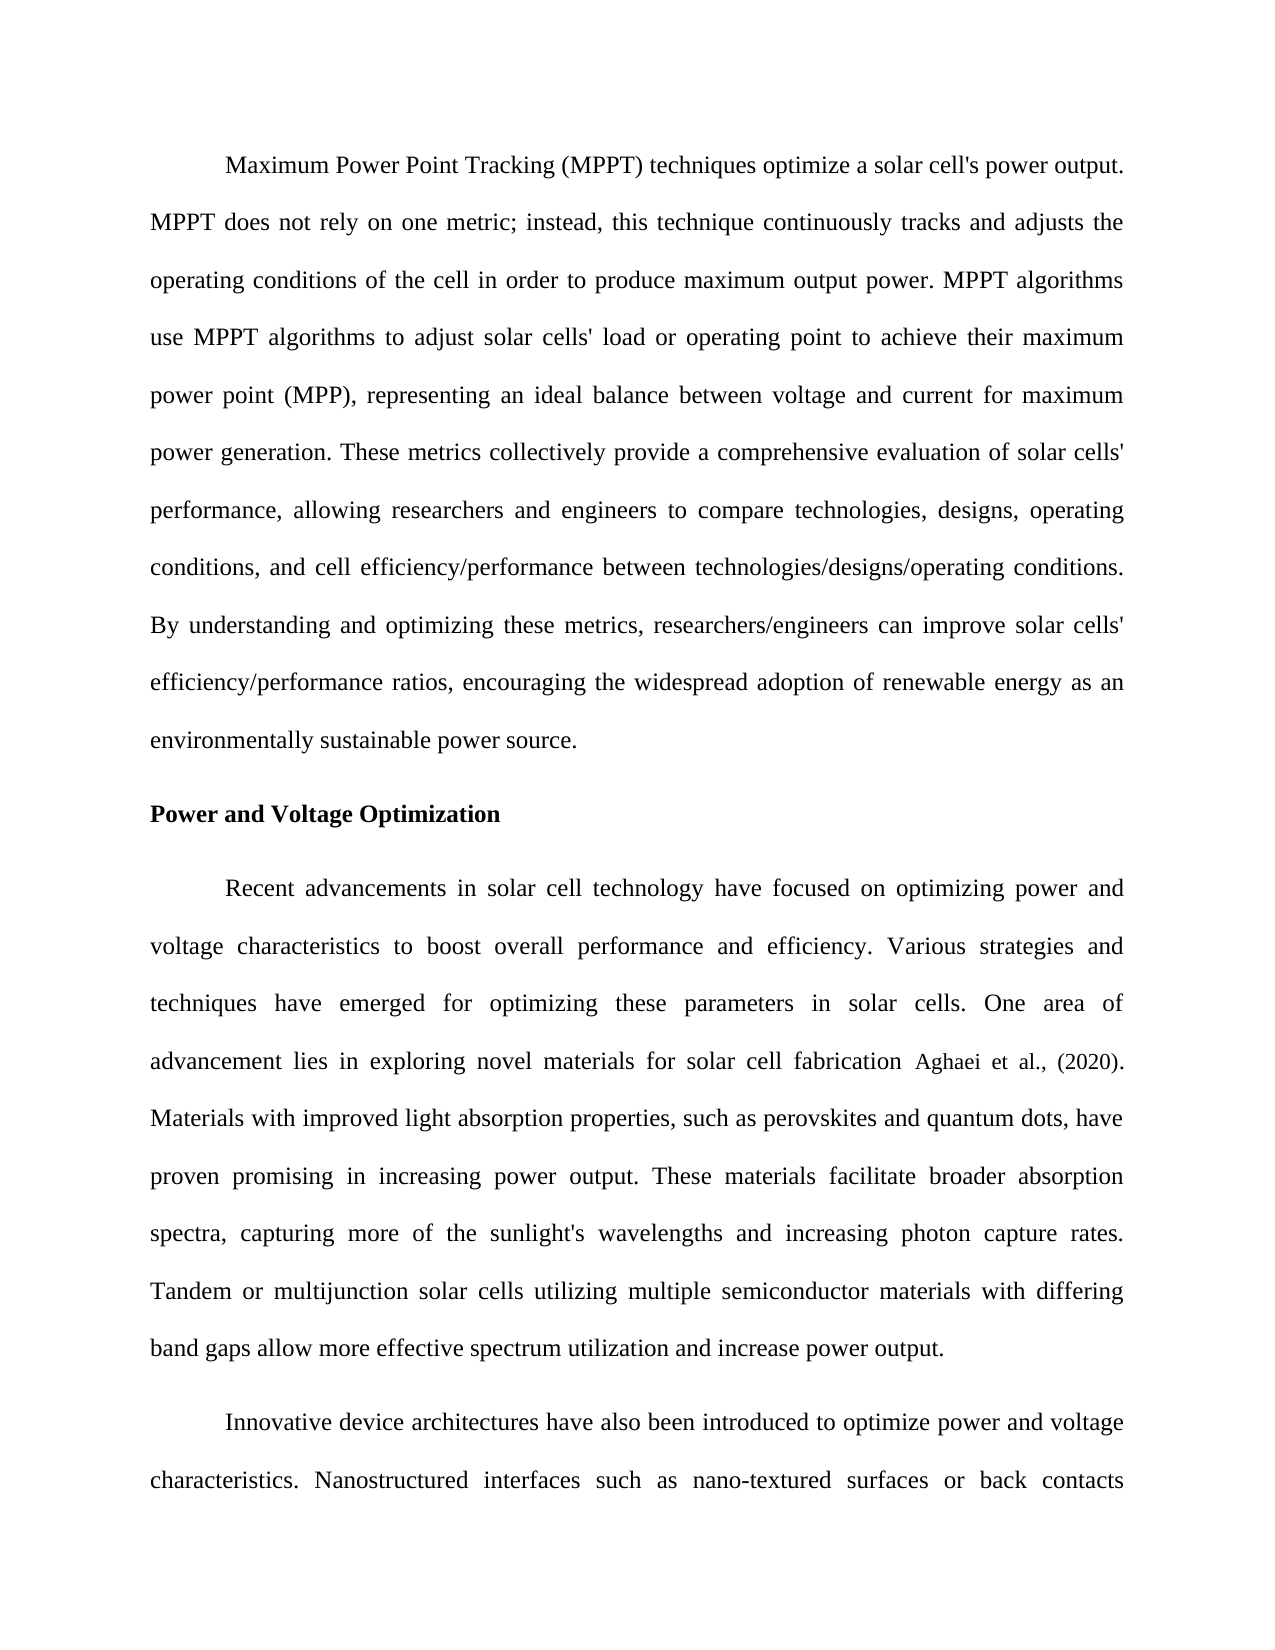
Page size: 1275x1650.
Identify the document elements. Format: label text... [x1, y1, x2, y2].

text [150, 1407, 1125, 1494]
text Power and Voltage Optimization [150, 799, 1125, 828]
text Maximum Power Point Tracking (MPPT) techniques optimize a solar cell's power output. MPPT does not rely on one metric; instead, this technique continuously tracks and adjusts the operating conditions of the cell in order to produce maximum output power. MPPT algorithms use MPPT algorithms to adjust solar cells' load or operating point to achieve their maximum power point (MPP), representing an ideal balance between voltage and current for maximum power generation. These metrics collectively provide a comprehensive evaluation of solar cells' performance, allowing researchers and engineers to compare technologies, designs, operating conditions, and cell efficiency/performance between technologies/designs/operating conditions. By understanding and optimizing these metrics, researchers/engineers can improve solar cells' efficiency/performance ratios, encouraging the widespread adoption of renewable energy as an environmentally sustainable power source. [150, 150, 1125, 754]
text Recent advancements in solar cell technology have focused on optimizing power and voltage characteristics to boost overall performance and efficiency. Various strategies and techniques have emerged for optimizing these parameters in solar cells. One area of advancement lies in exploring novel materials for solar cell fabrication Aghaei et al., (2020). Materials with improved light absorption properties, such as perovskites and quantum dots, have proven promising in increasing power output. These materials facilitate broader absorption spectra, capturing more of the sunlight's wavelengths and increasing photon capture rates. Tandem or multijunction solar cells utilizing multiple semiconductor materials with differing band gaps allow more effective spectrum utilization and increase power output. [150, 873, 1125, 1362]
